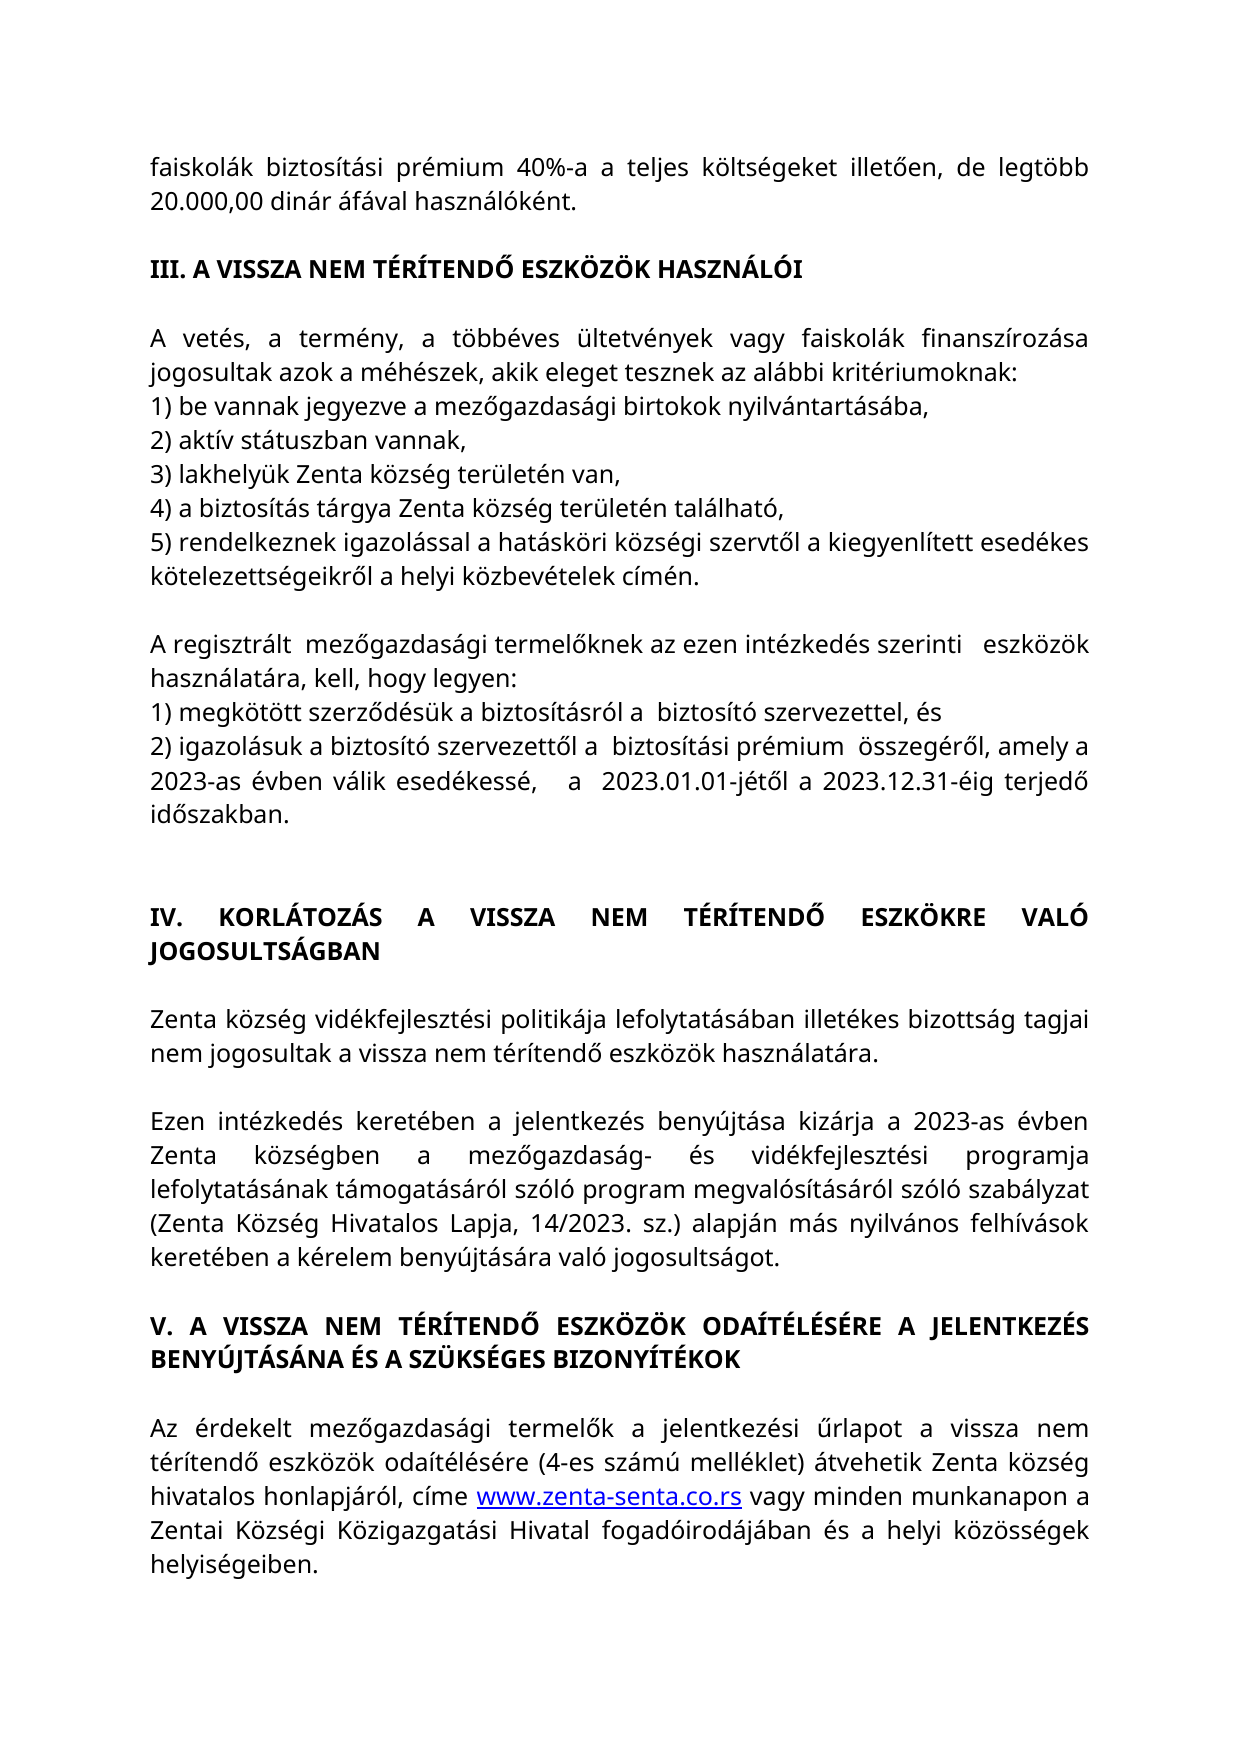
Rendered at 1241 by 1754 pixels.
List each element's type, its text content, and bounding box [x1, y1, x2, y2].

text A vetés, a termény, a többéves ültetvények vagy faiskolák finanszírozása jogosultak azok a méhészek, akik eleget tesznek az alábbi kritériumoknak: [150, 320, 1090, 388]
text 3) lakhelyük Zenta község területén van, [150, 457, 1090, 491]
text 1) megkötött szerződésük a biztosításról a biztosító szervezettel, és [150, 695, 1090, 729]
text III. A VISSZA NEM TÉRÍTENDŐ ESZKÖZÖK HASZNÁLÓI [150, 252, 1090, 286]
text Zenta község vidékfejlesztési politikája lefolytatásában illetékes bizottság tagjai nem jogosultak a vissza nem térítendő eszközök használatára. [150, 1002, 1090, 1070]
text 2) aktív státuszban vannak, [150, 422, 1090, 457]
text 4) a biztosítás tárgya Zenta község területén található, [150, 491, 1090, 525]
text V. A VISSZA NEM TÉRÍTENDŐ ESZKÖZÖK ODAÍTÉLÉSÉRE A JELENTKEZÉS BENYÚJTÁSÁNA ÉS A SZÜKSÉGES BIZONYÍTÉKOK [150, 1308, 1090, 1376]
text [150, 150, 1090, 218]
text IV. KORLÁTOZÁS A VISSZA NEM TÉRÍTENDŐ ESZKÖKRE VALÓ JOGOSULTSÁGBAN [150, 899, 1090, 967]
text A regisztrált mezőgazdasági termelőknek az ezen intézkedés szerinti eszközök használatára, kell, hogy legyen: [150, 627, 1090, 695]
text Ezen intézkedés keretében a jelentkezés benyújtása kizárja a 2023-as évben Zenta községben a mezőgazdaság- és vidékfejlesztési programja lefolytatásának támogatásáról szóló program megvalósításáról szóló szabályzat (Zenta Község Hivatalos Lapja, 14/2023. sz.) alapján más nyilvános felhívások keretében a kérelem benyújtására való jogosultságot. [150, 1104, 1090, 1274]
text 2) igazolásuk a biztosító szervezettől a biztosítási prémium összegéről, amely a 2023-as évben válik esedékessé, a 2023.01.01-jétől a 2023.12.31-éig terjedő időszakban. [150, 729, 1090, 831]
text 1) be vannak jegyezve a mezőgazdasági birtokok nyilvántartásába, [150, 388, 1090, 422]
text Az érdekelt mezőgazdasági termelők a jelentkezési űrlapot a vissza nem térítendő eszközök odaítélésére (4-es számú melléklet) átvehetik Zenta község hivatalos honlapjáról, címe www.zenta-senta.co.rs vagy minden munkanapon a Zentai Községi Közigazgatási Hivatal fogadóirodájában és a helyi közösségek helyiségeiben. [150, 1410, 1090, 1581]
text 5) rendelkeznek igazolással a hatásköri községi szervtől a kiegyenlített esedékes kötelezettségeikről a helyi közbevételek címén. [150, 525, 1090, 593]
